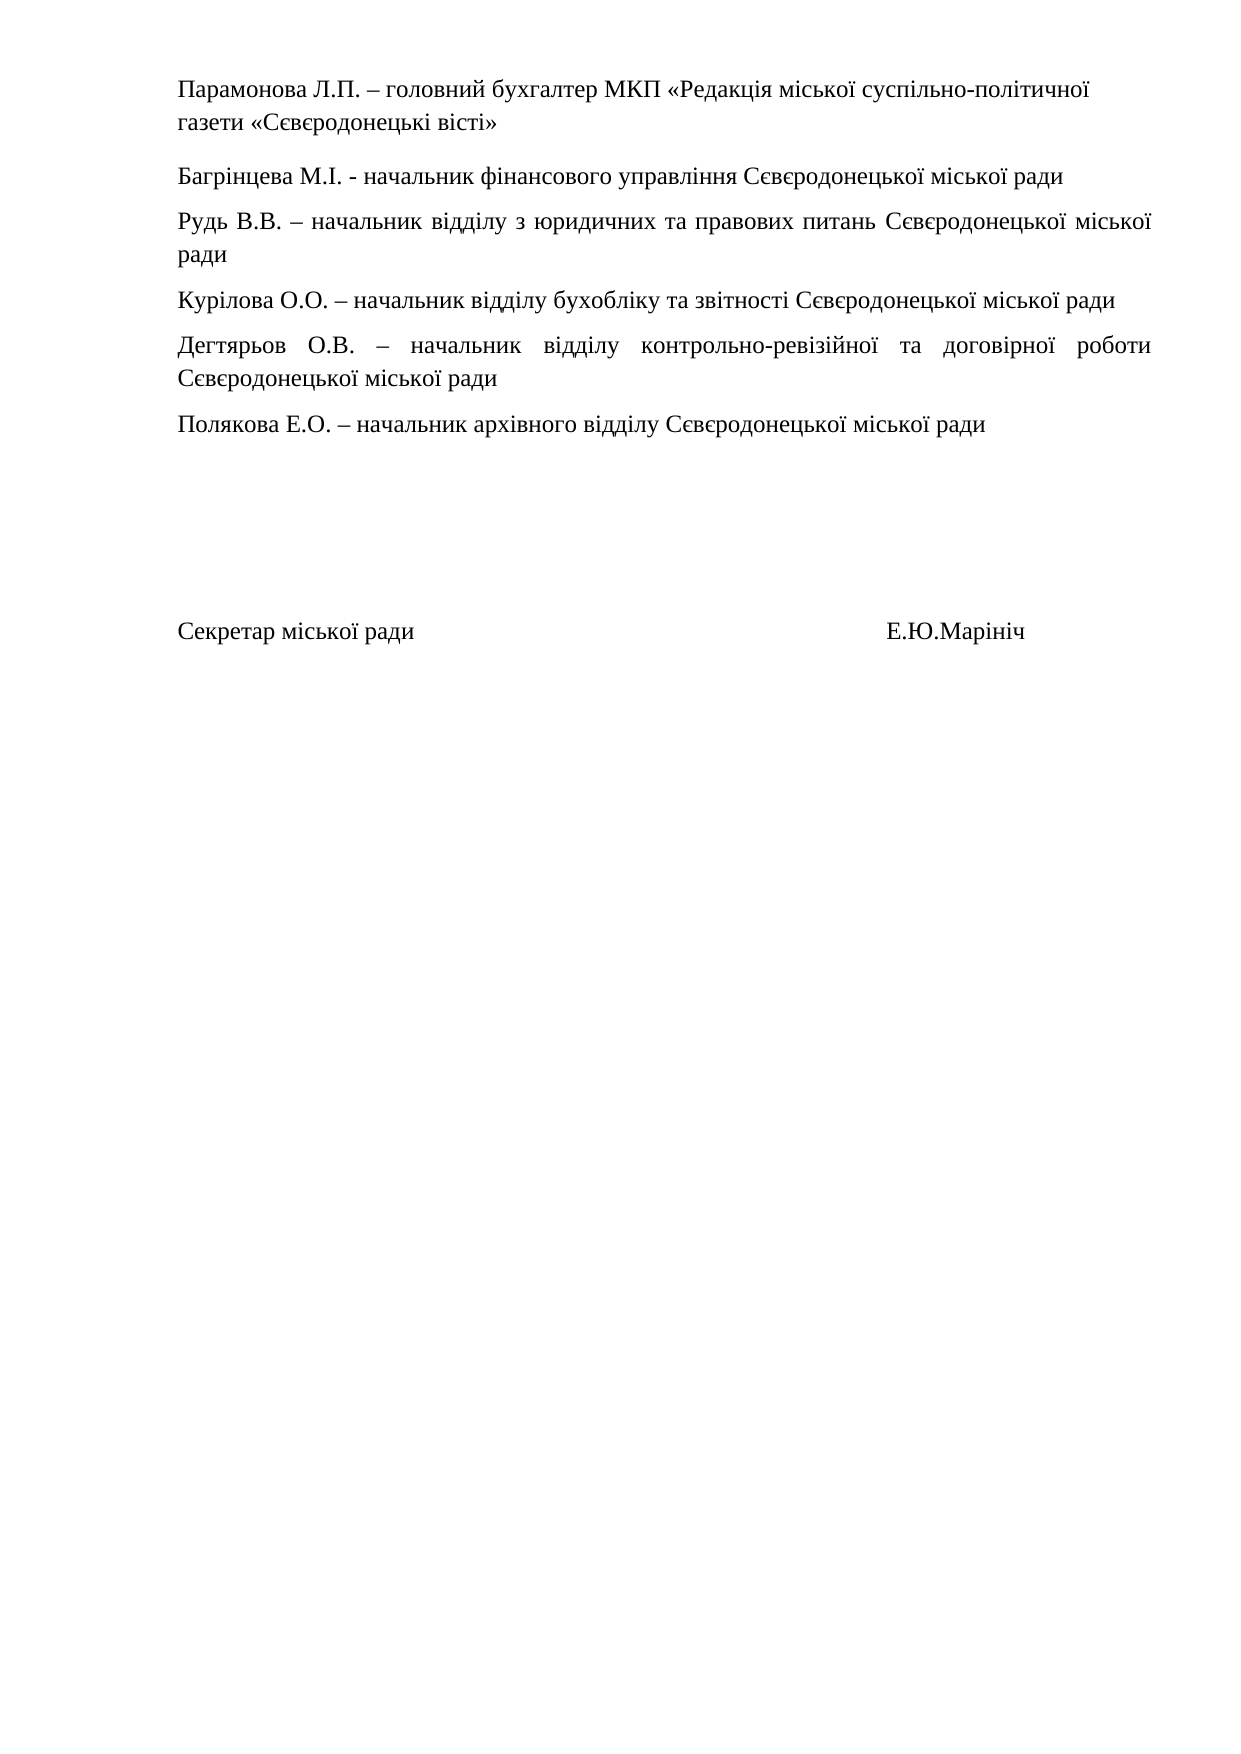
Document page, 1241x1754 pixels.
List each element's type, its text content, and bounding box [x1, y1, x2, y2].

text Парамонова Л.П. – головний бухгалтер МКП «Редакція міської суспільно-політичної газети «Сєвєродонецькі вісті» [177, 74, 1152, 136]
text Рудь В.В. – начальник відділу з юридичних та правових питань Сєвєродонецької міської ради [177, 206, 1152, 268]
text Багрінцева М.І. - начальник фінансового управління Сєвєродонецької міської ради [177, 161, 1152, 189]
text Полякова Е.О. – начальник архівного відділу Сєвєродонецької міської ради [177, 409, 1152, 438]
text Дегтярьов О.В. – начальник відділу контрольно-ревізійної та договірної роботи Сєвєродонецької міської ради [177, 330, 1152, 392]
text Курілова О.О. – начальник відділу бухобліку та звітності Сєвєродонецької міської ради [177, 285, 1152, 313]
text Секретар міської ради Е.Ю.Марініч [177, 616, 1152, 645]
